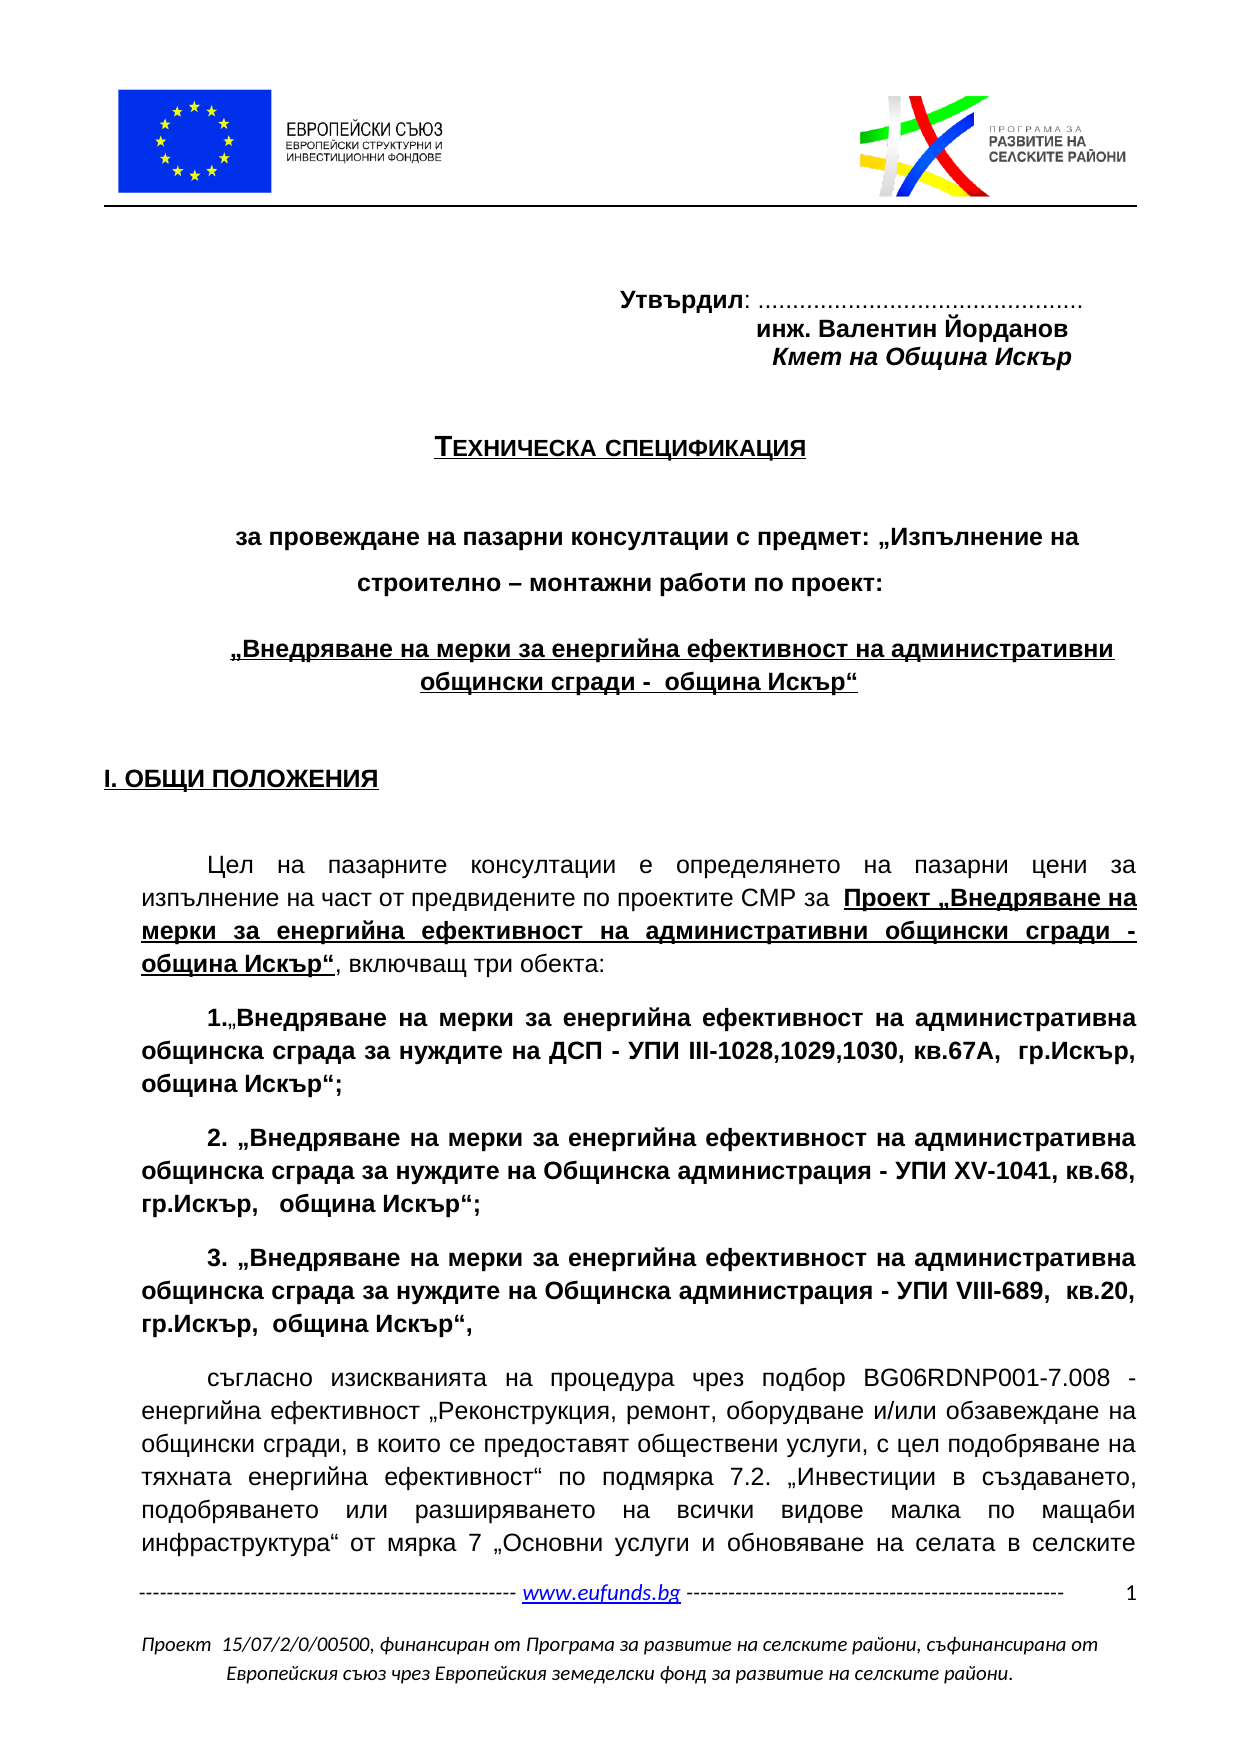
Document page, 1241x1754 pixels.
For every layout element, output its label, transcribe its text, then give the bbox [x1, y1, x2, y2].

text Техническа спецификация [103, 428, 1137, 462]
text инж. Валентин Йорданов [620, 313, 1137, 342]
text Кмет на Община Искър [546, 342, 1137, 371]
text 1.„Внедряване на мерки за енергийна ефективност на административна общинска сграда за нуждите на ДСП - УПИ ІІІ-1028,1029,1030, кв.67А, гр.Искър, община Искър“; [141, 1003, 1137, 1098]
text Утвърдил: ............................................... [546, 285, 1212, 313]
text 3. „Внедряване на мерки за енергийна ефективност на административна общинска сграда за нуждите на Общинска администрация - УПИ VІІІ-689, кв.20, гр.Искър, община Искър“, [141, 1243, 1137, 1338]
text Цел на пазарните консултации е определянето на пазарни цени за изпълнение на част от предвидените по проектите СМР за Проект „Внедряване на мерки за енергийна ефективност на административни общински сгради - община Искър“, включващ три обекта: [141, 850, 1137, 941]
picture [103, 73, 479, 204]
picture [844, 87, 1137, 204]
text за провеждане на пазарни консултации с предмет: „Изпълнение на строително – монтажни работи по проект: [103, 522, 1137, 598]
text І. ОБЩИ ПОЛОЖЕНИЯ [103, 764, 1137, 793]
text Цел на пазарните консултации е определянето на пазарни цени за изпълнение на част от предвидените по проектите СМР за Проект „Внедряване на мерки за енергийна ефективност на административни общински сгради - община Искър“, включващ три обекта: [141, 943, 1137, 978]
text 2. „Внедряване на мерки за енергийна ефективност на административна общинска сграда за нуждите на Общинска администрация - УПИ ХV-1041, кв.68, гр.Искър, община Искър“; [141, 1123, 1137, 1218]
text „Внедряване на мерки за енергийна ефективност на административни общински сгради - община Искър“ [141, 634, 1137, 696]
